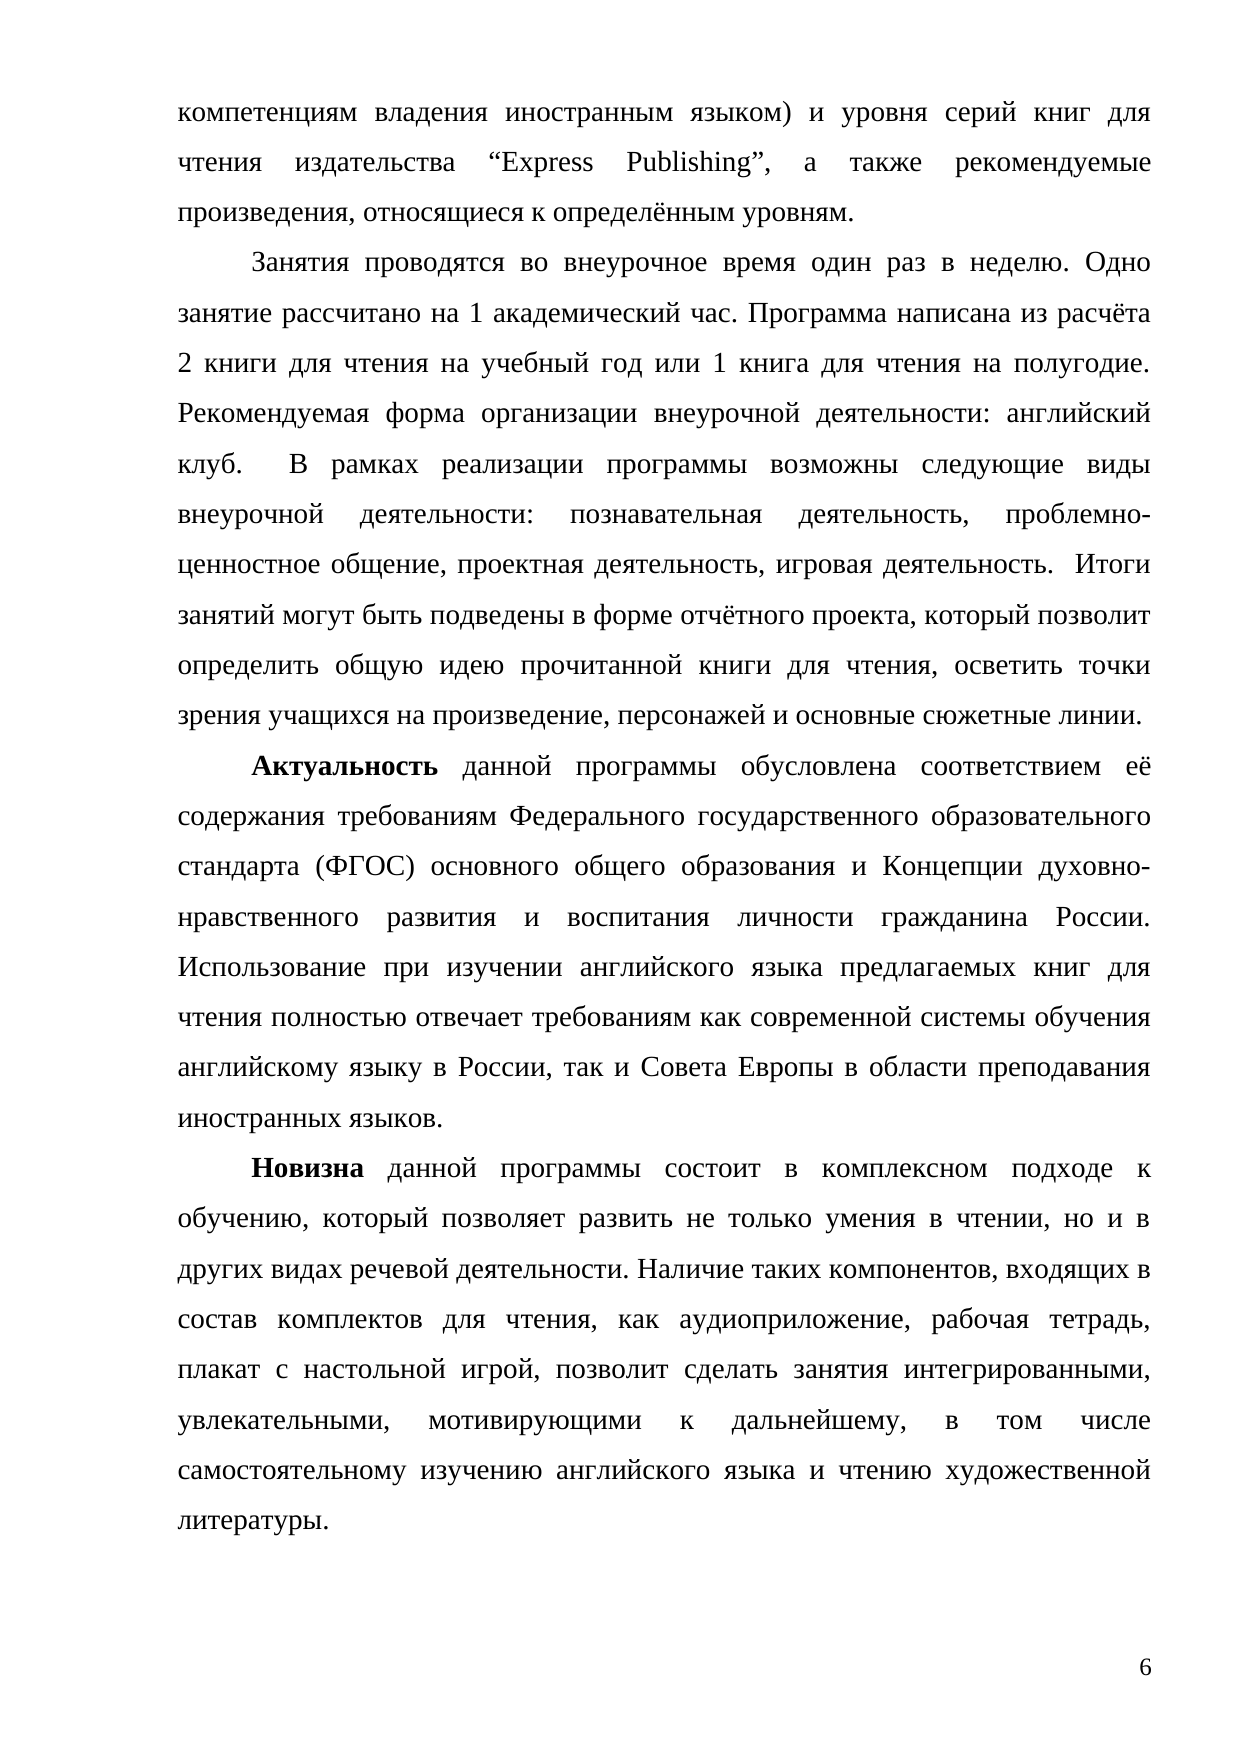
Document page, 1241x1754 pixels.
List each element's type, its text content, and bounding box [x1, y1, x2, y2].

text Актуальность данной программы обусловлена соответствием её содержания требованиям Федерального государственного образовательного стандарта (ФГОС) основного общего образования и Концепции духовно-нравственного развития и воспитания личности гражданина России. Использование при изучении английского языка предлагаемых книг для чтения полностью отвечает требованиям как современной системы обучения английскому языку в России, так и Совета Европы в области преподавания иностранных языков. [177, 748, 1152, 1133]
text Занятия проводятся во внеурочное время один раз в неделю. Одно занятие рассчитано на 1 академический час. Программа написана из расчёта 2 книги для чтения на учебный год или 1 книга для чтения на полугодие. Рекомендуемая форма организации внеурочной деятельности: английский клуб. В рамках реализации программы возможны следующие виды внеурочной деятельности: познавательная деятельность, проблемно-ценностное общение, проектная деятельность, игровая деятельность. Итоги занятий могут быть подведены в форме отчётного проекта, который позволит определить общую идею прочитанной книги для чтения, осветить точки зрения учащихся на произведение, персонажей и основные сюжетные линии. [177, 244, 1152, 731]
text Новизна данной программы состоит в комплексном подходе к обучению, который позволяет развить не только умения в чтении, но и в других видах речевой деятельности. Наличие таких компонентов, входящих в состав комплектов для чтения, как аудиоприложение, рабочая тетрадь, плакат с настольной игрой, позволит сделать занятия интегрированными, увлекательными, мотивирующими к дальнейшему, в том числе самостоятельному изучению английского языка и чтению художественной литературы. [177, 1150, 1152, 1536]
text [177, 94, 1152, 228]
